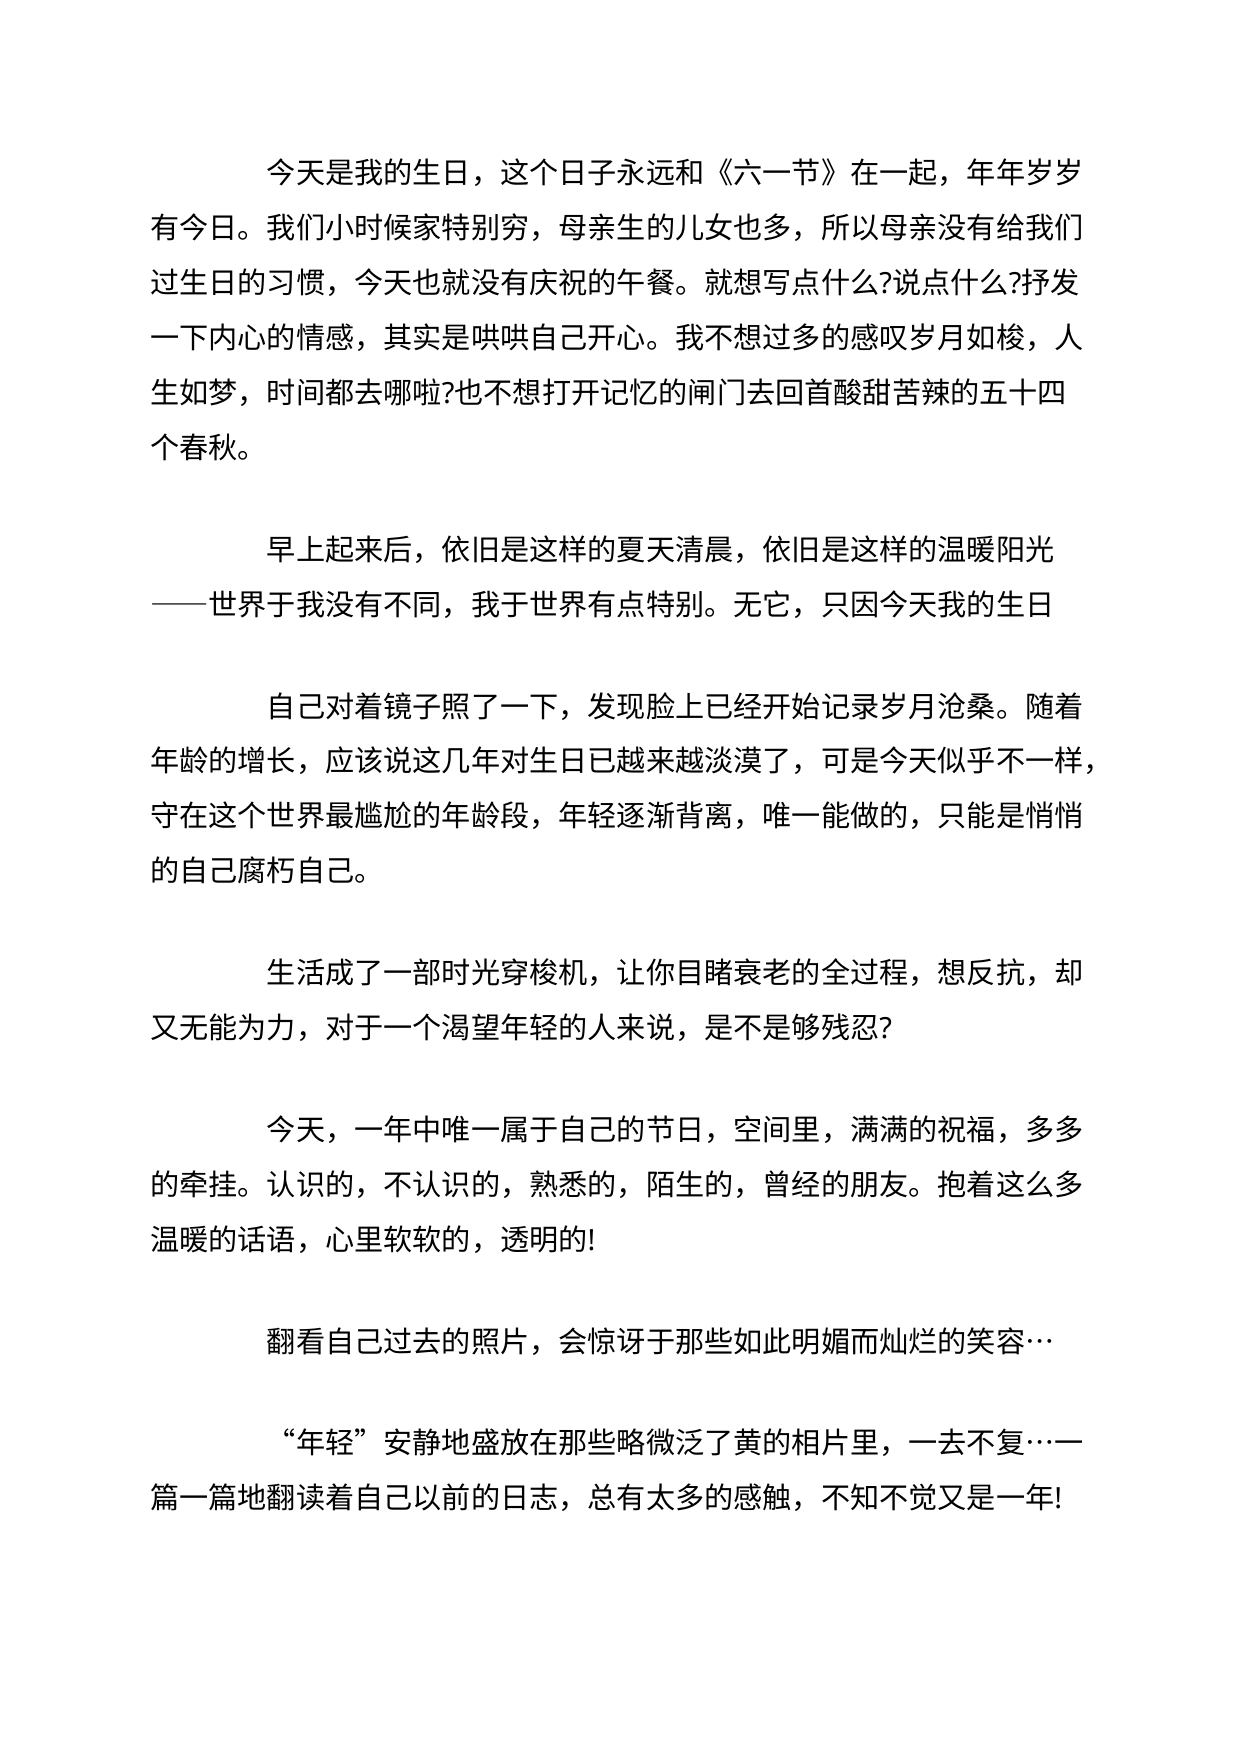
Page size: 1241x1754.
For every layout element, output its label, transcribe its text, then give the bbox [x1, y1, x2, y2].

text 早上起来后，依旧是这样的夏天清晨，依旧是这样的温暖阳光——世界于我没有不同，我于世界有点特别。无它，只因今天我的生日 [150, 526, 1090, 624]
text 翻看自己过去的照片，会惊讶于那些如此明媚而灿烂的笑容… [150, 1318, 1090, 1361]
text 自己对着镜子照了一下，发现脸上已经开始记录岁月沧桑。随着年龄的增长，应该说这几年对生日已越来越淡漠了，可是今天似乎不一样，守在这个世界最尴尬的年龄段，年轻逐渐背离，唯一能做的，只能是悄悄的自己腐朽自己。 [150, 683, 1090, 890]
text 生活成了一部时光穿梭机，让你目睹衰老的全过程，想反抗，却又无能为力，对于一个渴望年轻的人来说，是不是够残忍? [150, 949, 1090, 1047]
text “年轻”安静地盛放在那些略微泛了黄的相片里，一去不复…一篇一篇地翻读着自己以前的日志，总有太多的感触，不知不觉又是一年! [150, 1420, 1090, 1517]
text 今天是我的生日，这个日子永远和《六一节》在一起，年年岁岁有今日。我们小时候家特别穷，母亲生的儿女也多，所以母亲没有给我们过生日的习惯，今天也就没有庆祝的午餐。就想写点什么?说点什么?抒发一下内心的情感，其实是哄哄自己开心。我不想过多的感叹岁月如梭，人生如梦，时间都去哪啦?也不想打开记忆的闸门去回首酸甜苦辣的五十四个春秋。 [150, 150, 1090, 467]
text 今天，一年中唯一属于自己的节日，空间里，满满的祝福，多多的牵挂。认识的，不认识的，熟悉的，陌生的，曾经的朋友。抱着这么多温暖的话语，心里软软的，透明的! [150, 1106, 1090, 1259]
